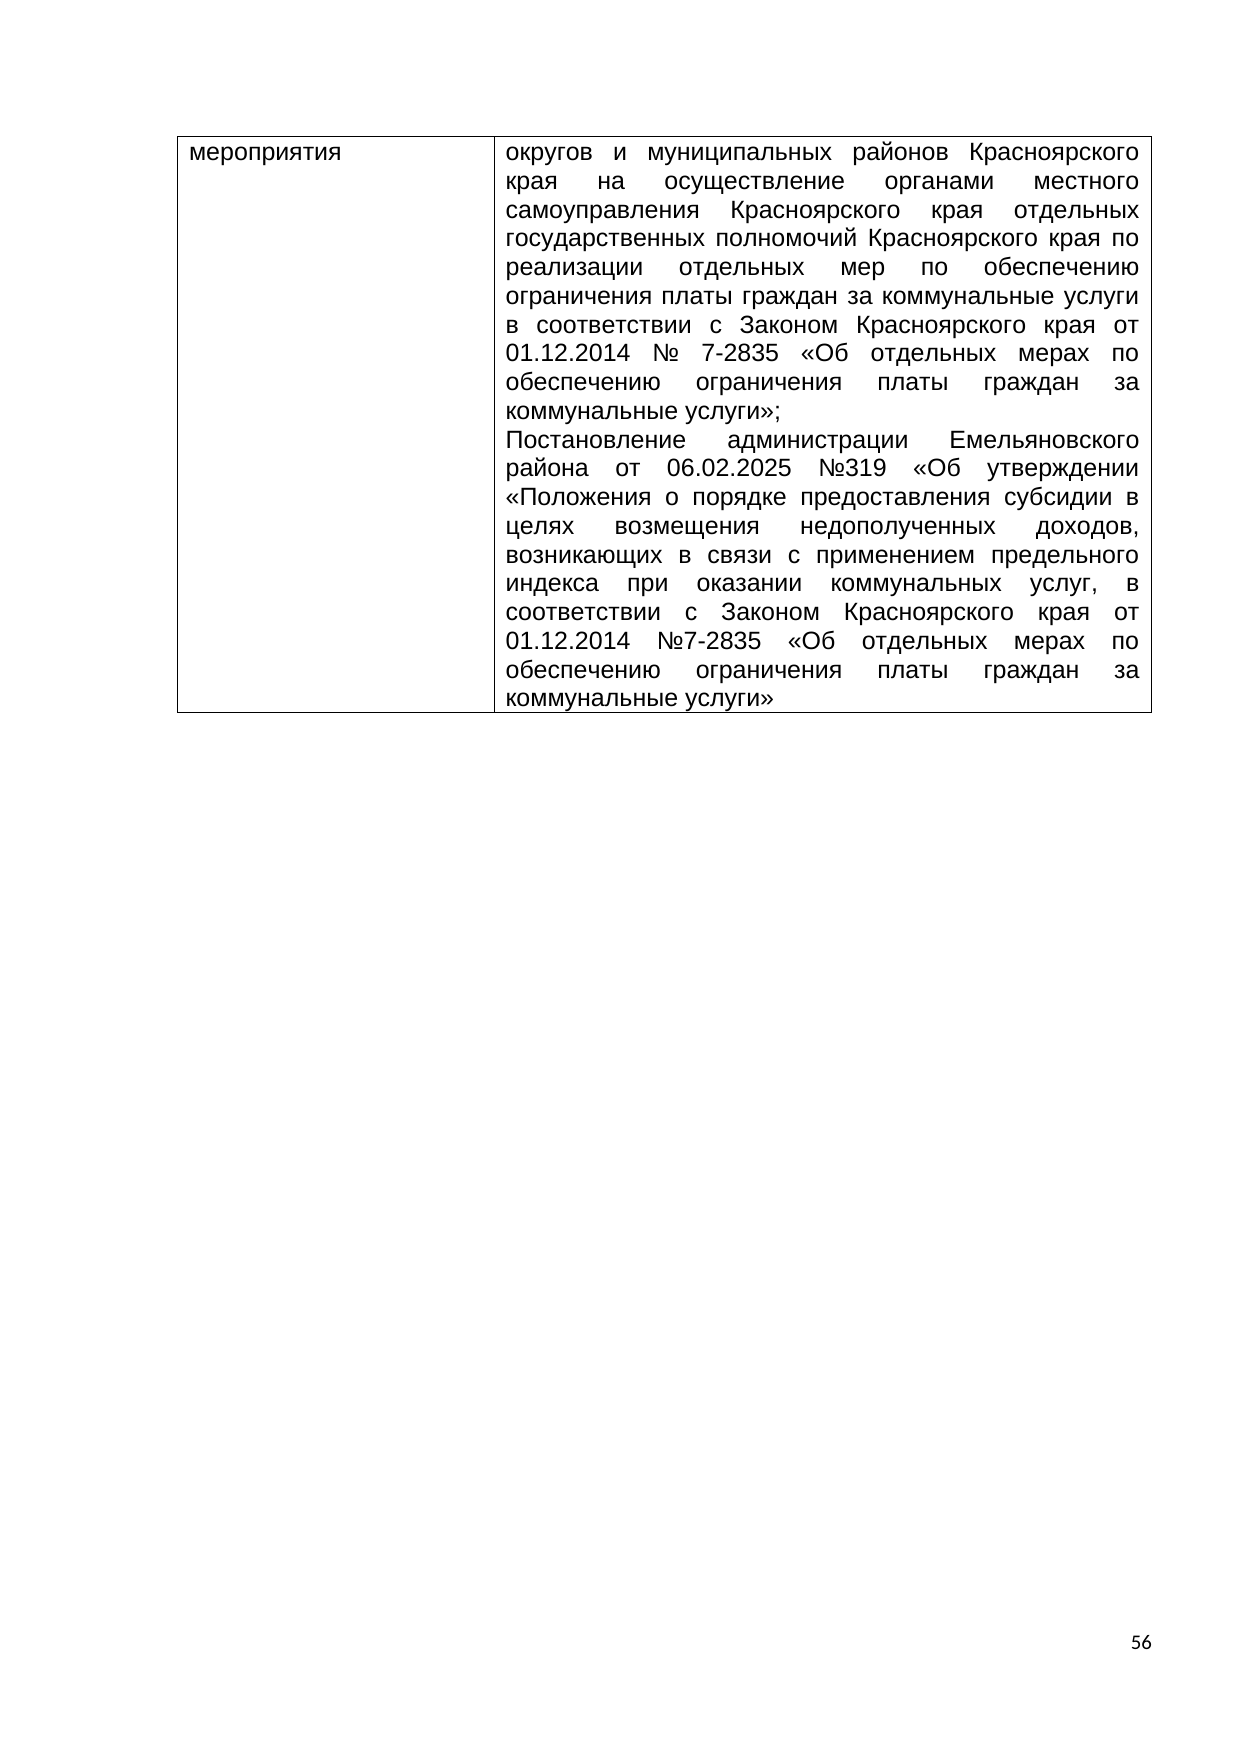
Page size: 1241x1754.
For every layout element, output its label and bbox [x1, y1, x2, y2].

table_cell [178, 137, 494, 712]
table_cell [495, 137, 1151, 712]
